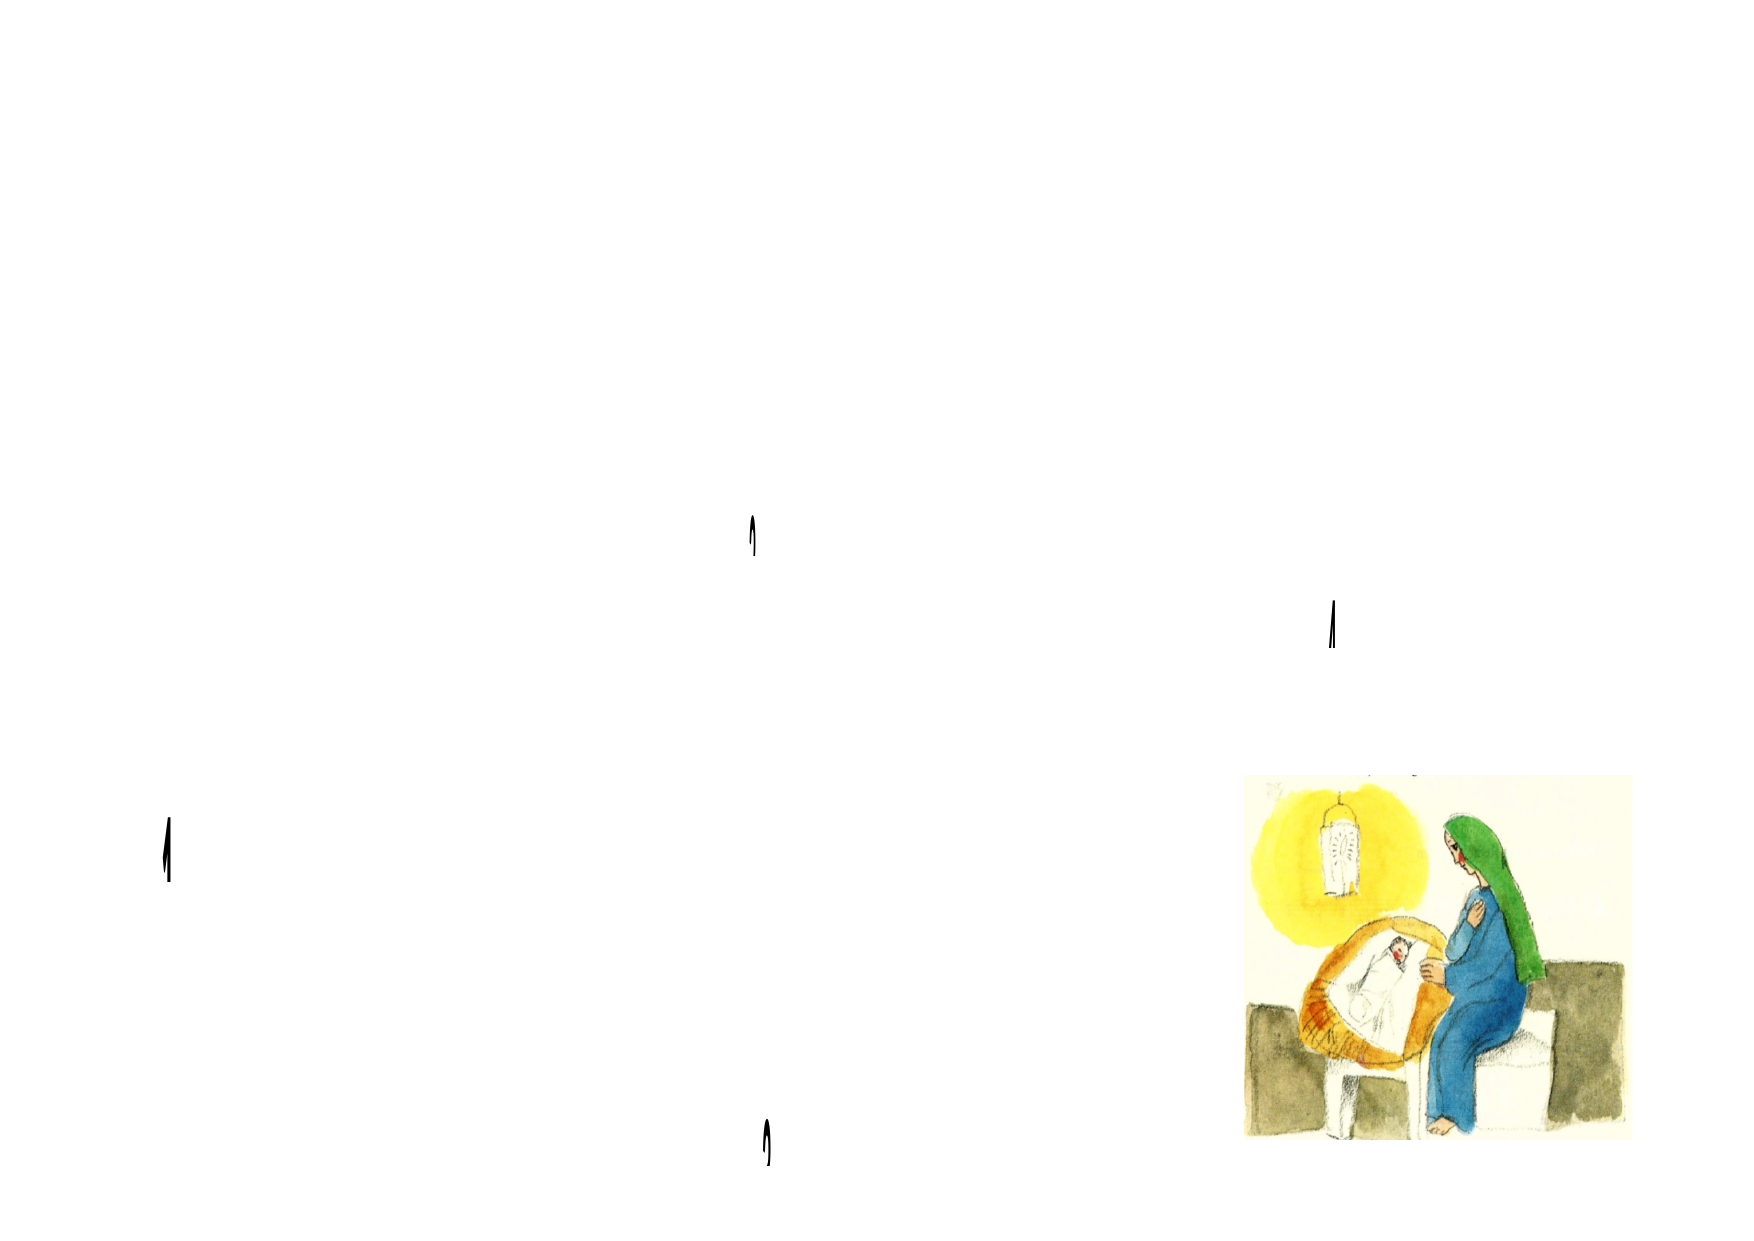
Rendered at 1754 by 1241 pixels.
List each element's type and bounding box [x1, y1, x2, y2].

picture [1243, 775, 1633, 1140]
